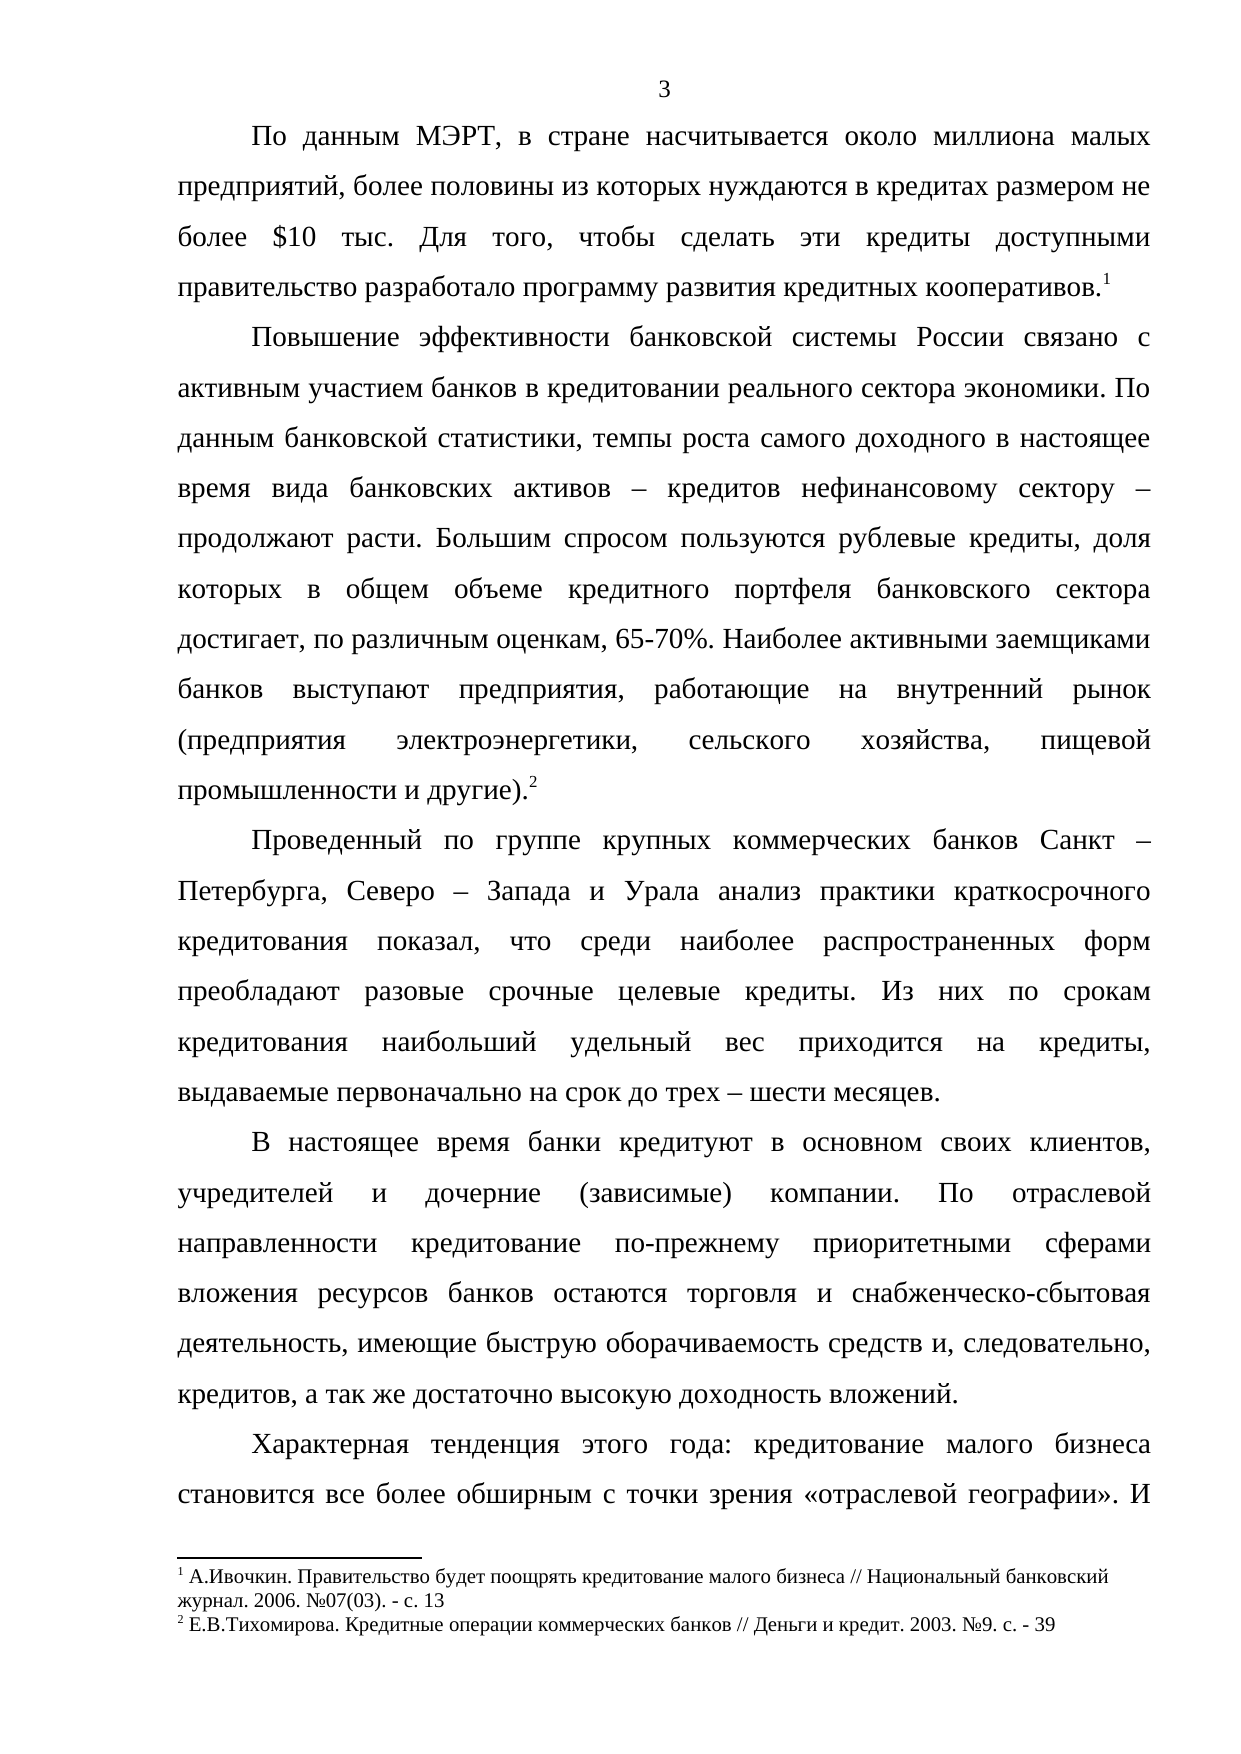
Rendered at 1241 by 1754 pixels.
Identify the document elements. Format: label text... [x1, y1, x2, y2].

text По данным МЭРТ, в стране насчитывается около миллиона малых предприятий, более половины из которых нуждаются в кредитах размером не более $10 тыс. Для того, чтобы сделать эти кредиты доступными правительство разработало программу развития кредитных кооперативов. [177, 118, 1152, 303]
text В настоящее время банки кредитуют в основном своих клиентов, учредителей и дочерние (зависимые) компании. По отраслевой направленности кредитование по-прежнему приоритетными сферами вложения ресурсов банков остаются торговля и снабженческо-сбытовая деятельность, имеющие быструю оборачиваемость средств и, следовательно, кредитов, а так же достаточно высокую доходность вложений. [177, 1124, 1152, 1409]
text Проведенный по группе крупных коммерческих банков Санкт – Петербурга, Северо – Запада и Урала анализ практики краткосрочного кредитования показал, что среди наиболее распространенных форм преобладают разовые срочные целевые кредиты. Из них по срокам кредитования наибольший удельный вес приходится на кредиты, выдаваемые первоначально на срок до трех – шести месяцев. [177, 822, 1152, 1108]
text Повышение эффективности банковской системы России связано с активным участием банков в кредитовании реального сектора экономики. По данным банковской статистики, темпы роста самого доходного в настоящее время вида банковских активов – кредитов нефинансовому сектору – продолжают расти. Большим спросом пользуются рублевые кредиты, доля которых в общем объеме кредитного портфеля банковского сектора достигает, по различным оценкам, 65-70%. Наиболее активными заемщиками банков выступают предприятия, работающие на внутренний рынок (предприятия электроэнергетики, сельского хозяйства, пищевой промышленности и другие). [177, 319, 1152, 806]
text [177, 1426, 1152, 1510]
